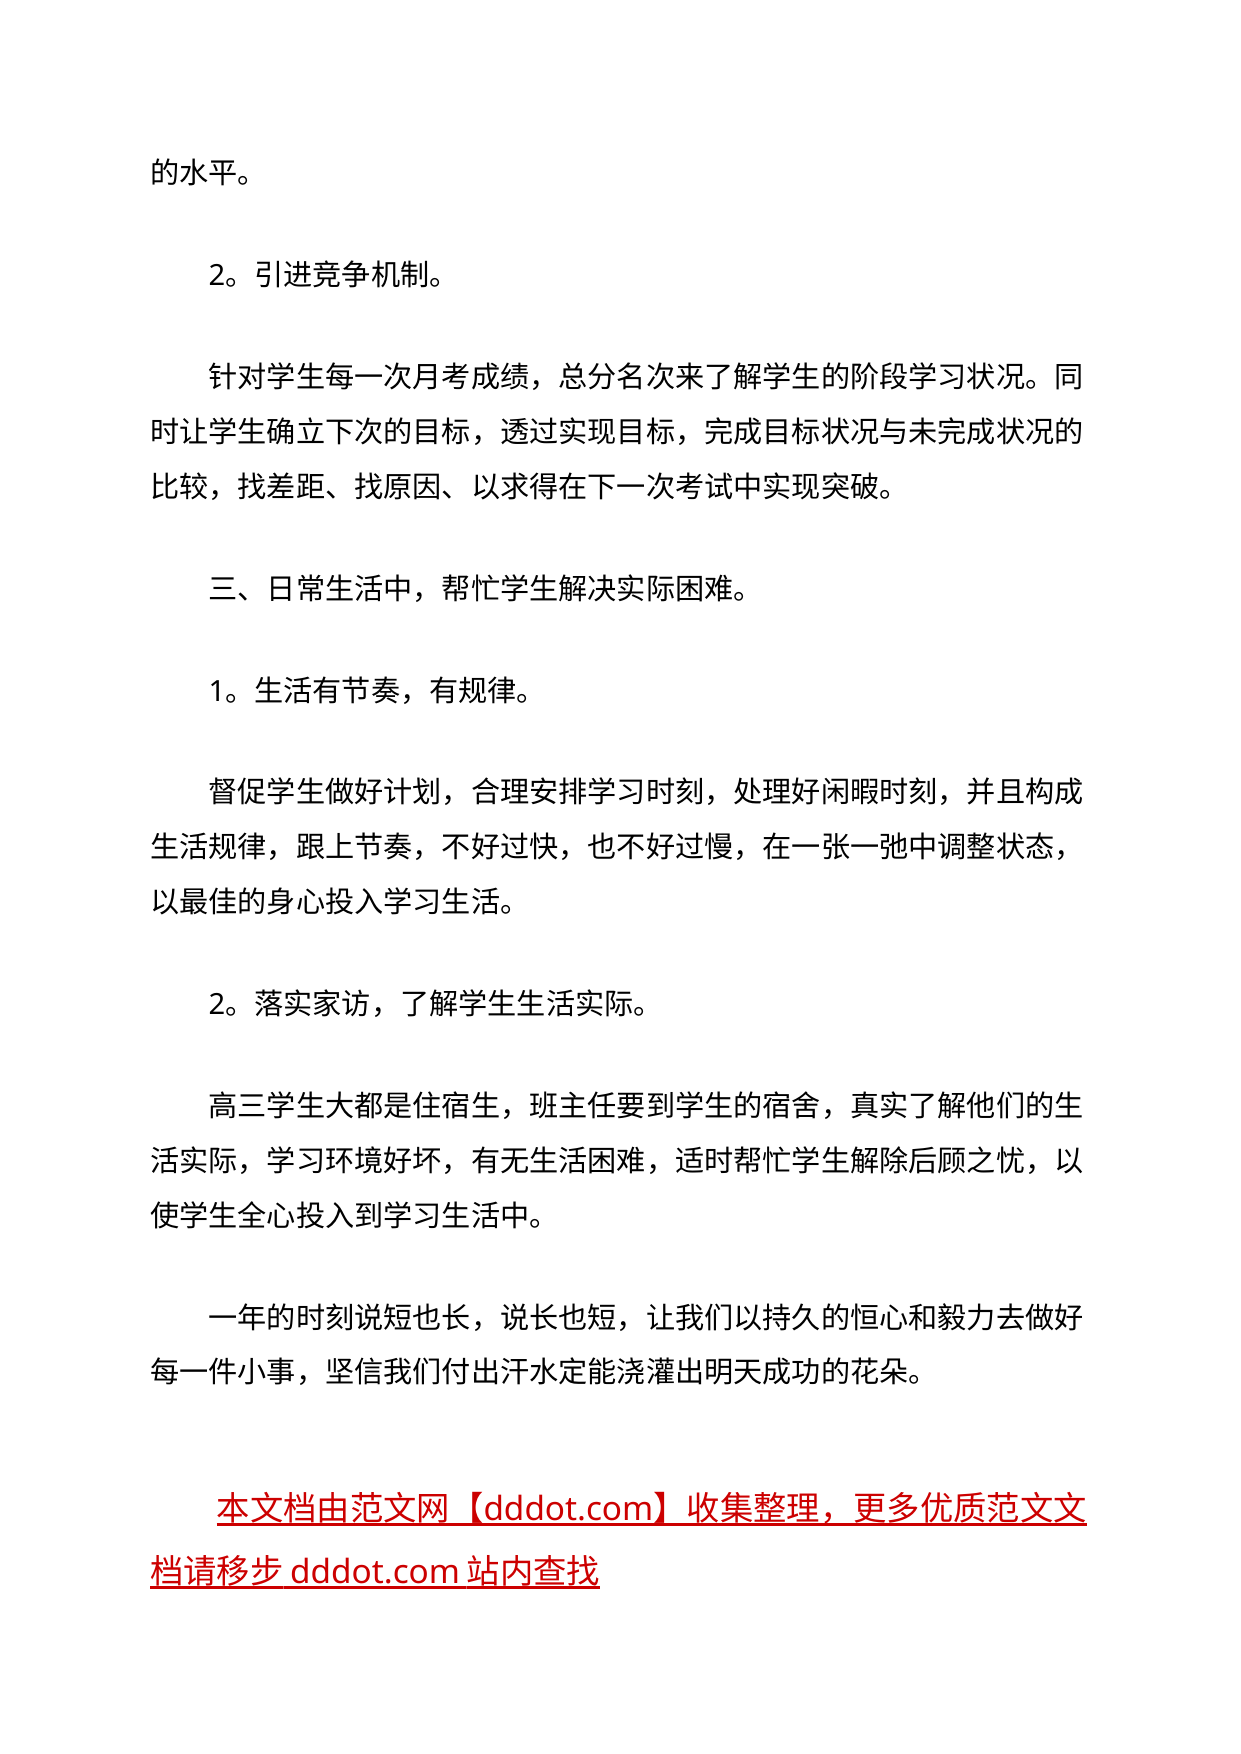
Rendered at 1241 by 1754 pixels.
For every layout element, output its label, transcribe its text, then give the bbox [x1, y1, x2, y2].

text 一年的时刻说短也长，说长也短，让我们以持久的恒心和毅力去做好每一件小事，坚信我们付出汗水定能浇灌出明天成功的花朵。 [150, 1294, 1090, 1391]
text 2。落实家访，了解学生生活实际。 [150, 981, 1090, 1023]
text 2。引进竞争机制。 [150, 252, 1090, 294]
text 高三学生大都是住宿生，班主任要到学生的宿舍，真实了解他们的生活实际，学习环境好坏，有无生活困难，适时帮忙学生解除后顾之忧，以使学生全心投入到学习生活中。 [150, 1083, 1090, 1235]
text 1。生活有节奏，有规律。 [150, 667, 1090, 709]
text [150, 150, 1090, 192]
text 本文档由范文网【dddot.com】收集整理，更多优质范文文档请移步dddot.com站内查找 [150, 1482, 1090, 1593]
text 针对学生每一次月考成绩，总分名次来了解学生的阶段学习状况。同时让学生确立下次的目标，透过实现目标，完成目标状况与未完成状况的比较，找差距、找原因、以求得在下一次考试中实现突破。 [150, 354, 1090, 506]
text 督促学生做好计划，合理安排学习时刻，处理好闲暇时刻，并且构成生活规律，跟上节奏，不好过快，也不好过慢，在一张一弛中调整状态，以最佳的身心投入学习生活。 [150, 769, 1090, 921]
text 三、日常生活中，帮忙学生解决实际困难。 [150, 565, 1090, 608]
